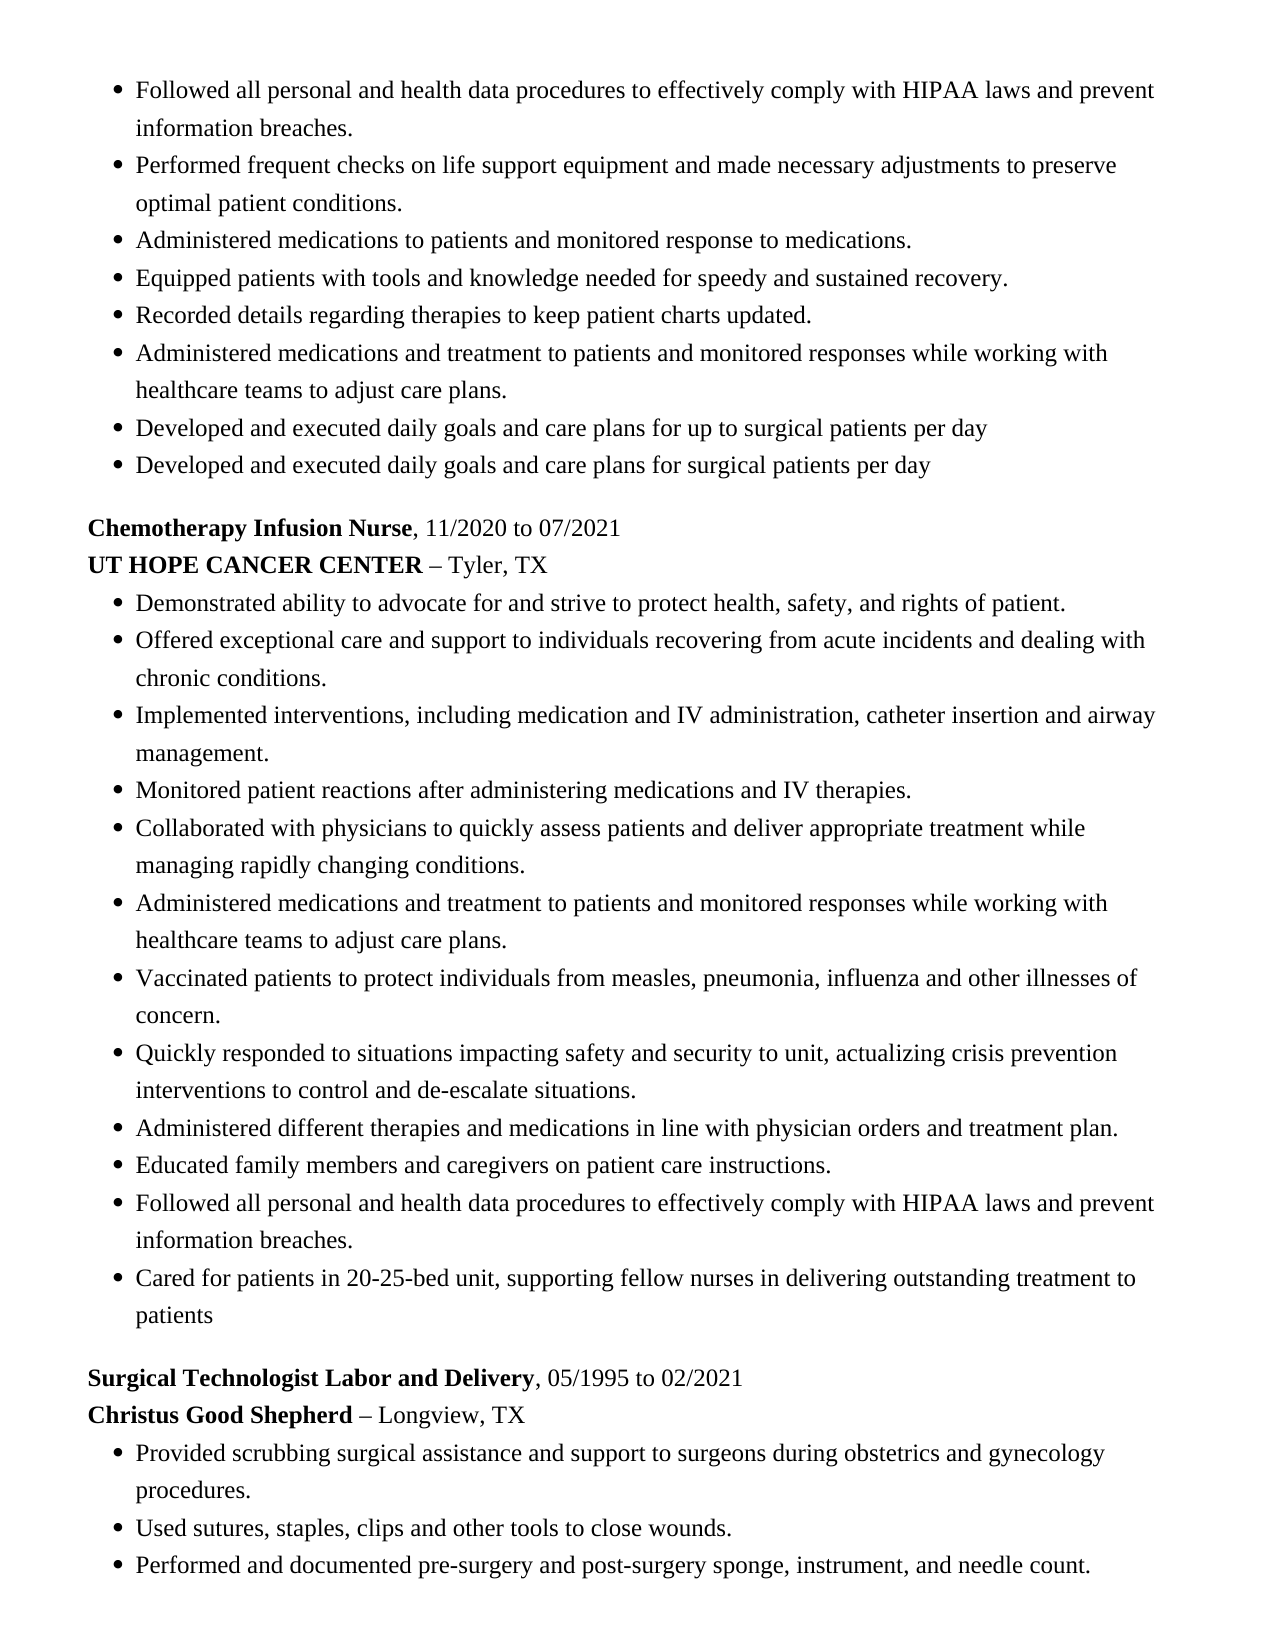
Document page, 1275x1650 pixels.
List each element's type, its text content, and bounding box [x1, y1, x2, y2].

text Chemotherapy Infusion Nurse, 11/2020 to 07/2021 [87, 504, 1187, 542]
list Demonstrated ability to advocate for and strive to protect health, safety, and rights of patient. [113, 579, 1187, 617]
list Offered exceptional care and support to individuals recovering from acute incidents and dealing with chronic conditions. [113, 617, 1187, 692]
list Followed all personal and health data procedures to effectively comply with HIPAA laws and prevent information breaches. [113, 67, 1187, 142]
list Performed and documented pre-surgery and post-surgery sponge, instrument, and needle count. [113, 1542, 1187, 1579]
text UT HOPE CANCER CENTER – Tyler, TX [87, 542, 1187, 579]
list Administered medications and treatment to patients and monitored responses while working with healthcare teams to adjust care plans. [113, 879, 1187, 954]
list Recorded details regarding therapies to keep patient charts updated. [113, 292, 1187, 329]
list Administered different therapies and medications in line with physician orders and treatment plan. [113, 1104, 1187, 1142]
list Provided scrubbing surgical assistance and support to surgeons during obstetrics and gynecology procedures. [113, 1429, 1187, 1504]
list Administered medications and treatment to patients and monitored responses while working with healthcare teams to adjust care plans. [113, 329, 1187, 404]
list Monitored patient reactions after administering medications and IV therapies. [113, 767, 1187, 804]
list Administered medications to patients and monitored response to medications. [113, 217, 1187, 254]
list Developed and executed daily goals and care plans for up to surgical patients per day [113, 404, 1187, 442]
text Surgical Technologist Labor and Delivery, 05/1995 to 02/2021 [87, 1354, 1187, 1392]
list Developed and executed daily goals and care plans for surgical patients per day [113, 442, 1187, 479]
list Quickly responded to situations impacting safety and security to unit, actualizing crisis prevention interventions to control and de-escalate situations. [113, 1029, 1187, 1104]
list Followed all personal and health data procedures to effectively comply with HIPAA laws and prevent information breaches. [113, 1179, 1187, 1254]
list Used sutures, staples, clips and other tools to close wounds. [113, 1504, 1187, 1542]
list Equipped patients with tools and knowledge needed for speedy and sustained recovery. [113, 254, 1187, 292]
text Christus Good Shepherd – Longview, TX [87, 1392, 1187, 1429]
list Implemented interventions, including medication and IV administration, catheter insertion and airway management. [113, 692, 1187, 767]
list Cared for patients in 20-25-bed unit, supporting fellow nurses in delivering outstanding treatment to patients [113, 1254, 1187, 1329]
list Vaccinated patients to protect individuals from measles, pneumonia, influenza and other illnesses of concern. [113, 954, 1187, 1029]
list Educated family members and caregivers on patient care instructions. [113, 1142, 1187, 1179]
list Collaborated with physicians to quickly assess patients and deliver appropriate treatment while managing rapidly changing conditions. [113, 804, 1187, 879]
list Performed frequent checks on life support equipment and made necessary adjustments to preserve optimal patient conditions. [113, 142, 1187, 217]
